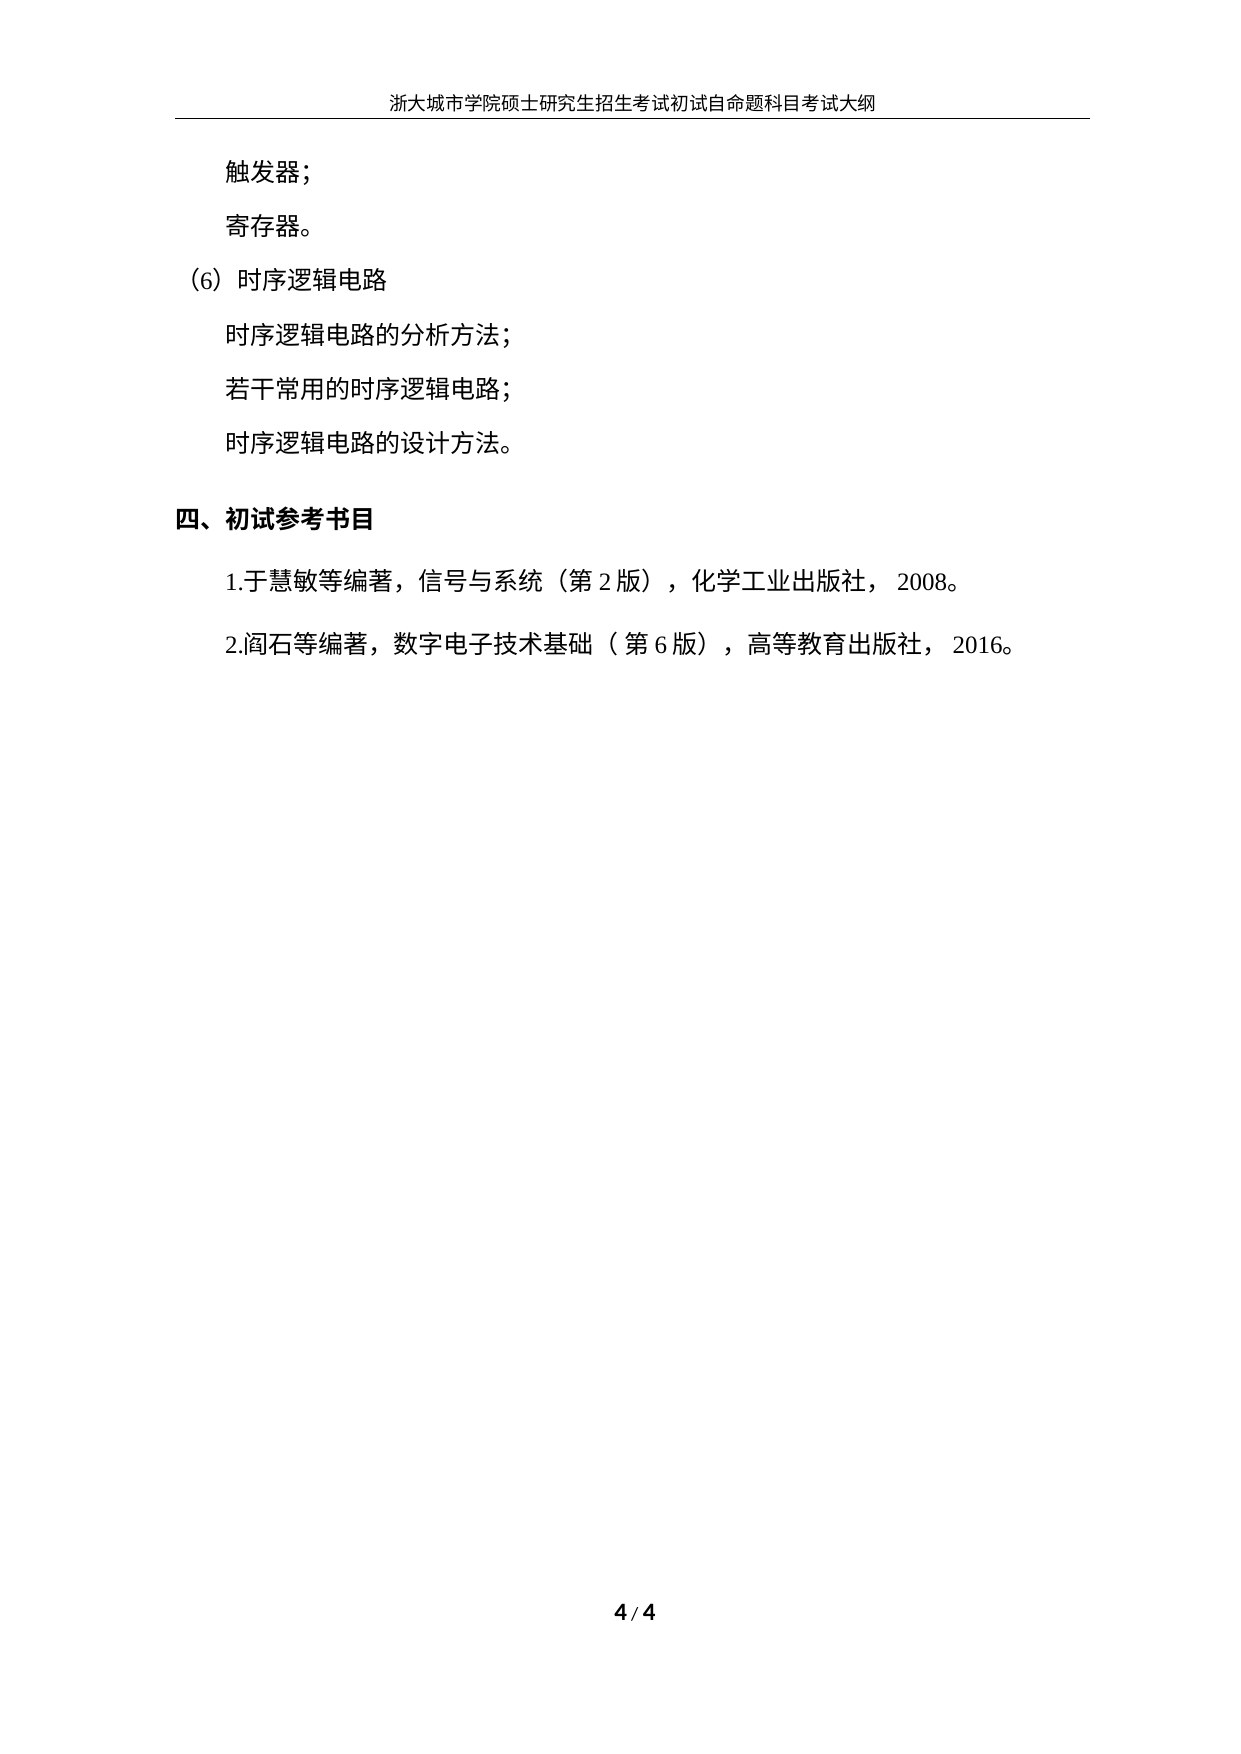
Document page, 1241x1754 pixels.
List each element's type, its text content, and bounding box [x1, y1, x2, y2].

text 时序逻辑电路的设计方法。 [175, 424, 1090, 460]
text 1.于慧敏等编著，信号与系统（第2版），化学工业出版社， 2008。 [175, 541, 1090, 603]
text 2.阎石等编著，数字电子技术基础（ 第6版），高等教育出版社， 2016。 [175, 603, 1090, 666]
text 寄存器。 [175, 206, 1090, 243]
text 触发器； [175, 152, 1090, 188]
subtitle 四、初试参考书目 [175, 478, 1090, 541]
text 时序逻辑电路的分析方法； [175, 315, 1090, 351]
text 若干常用的时序逻辑电路； [175, 369, 1090, 406]
text （6）时序逻辑电路 [175, 261, 1090, 297]
